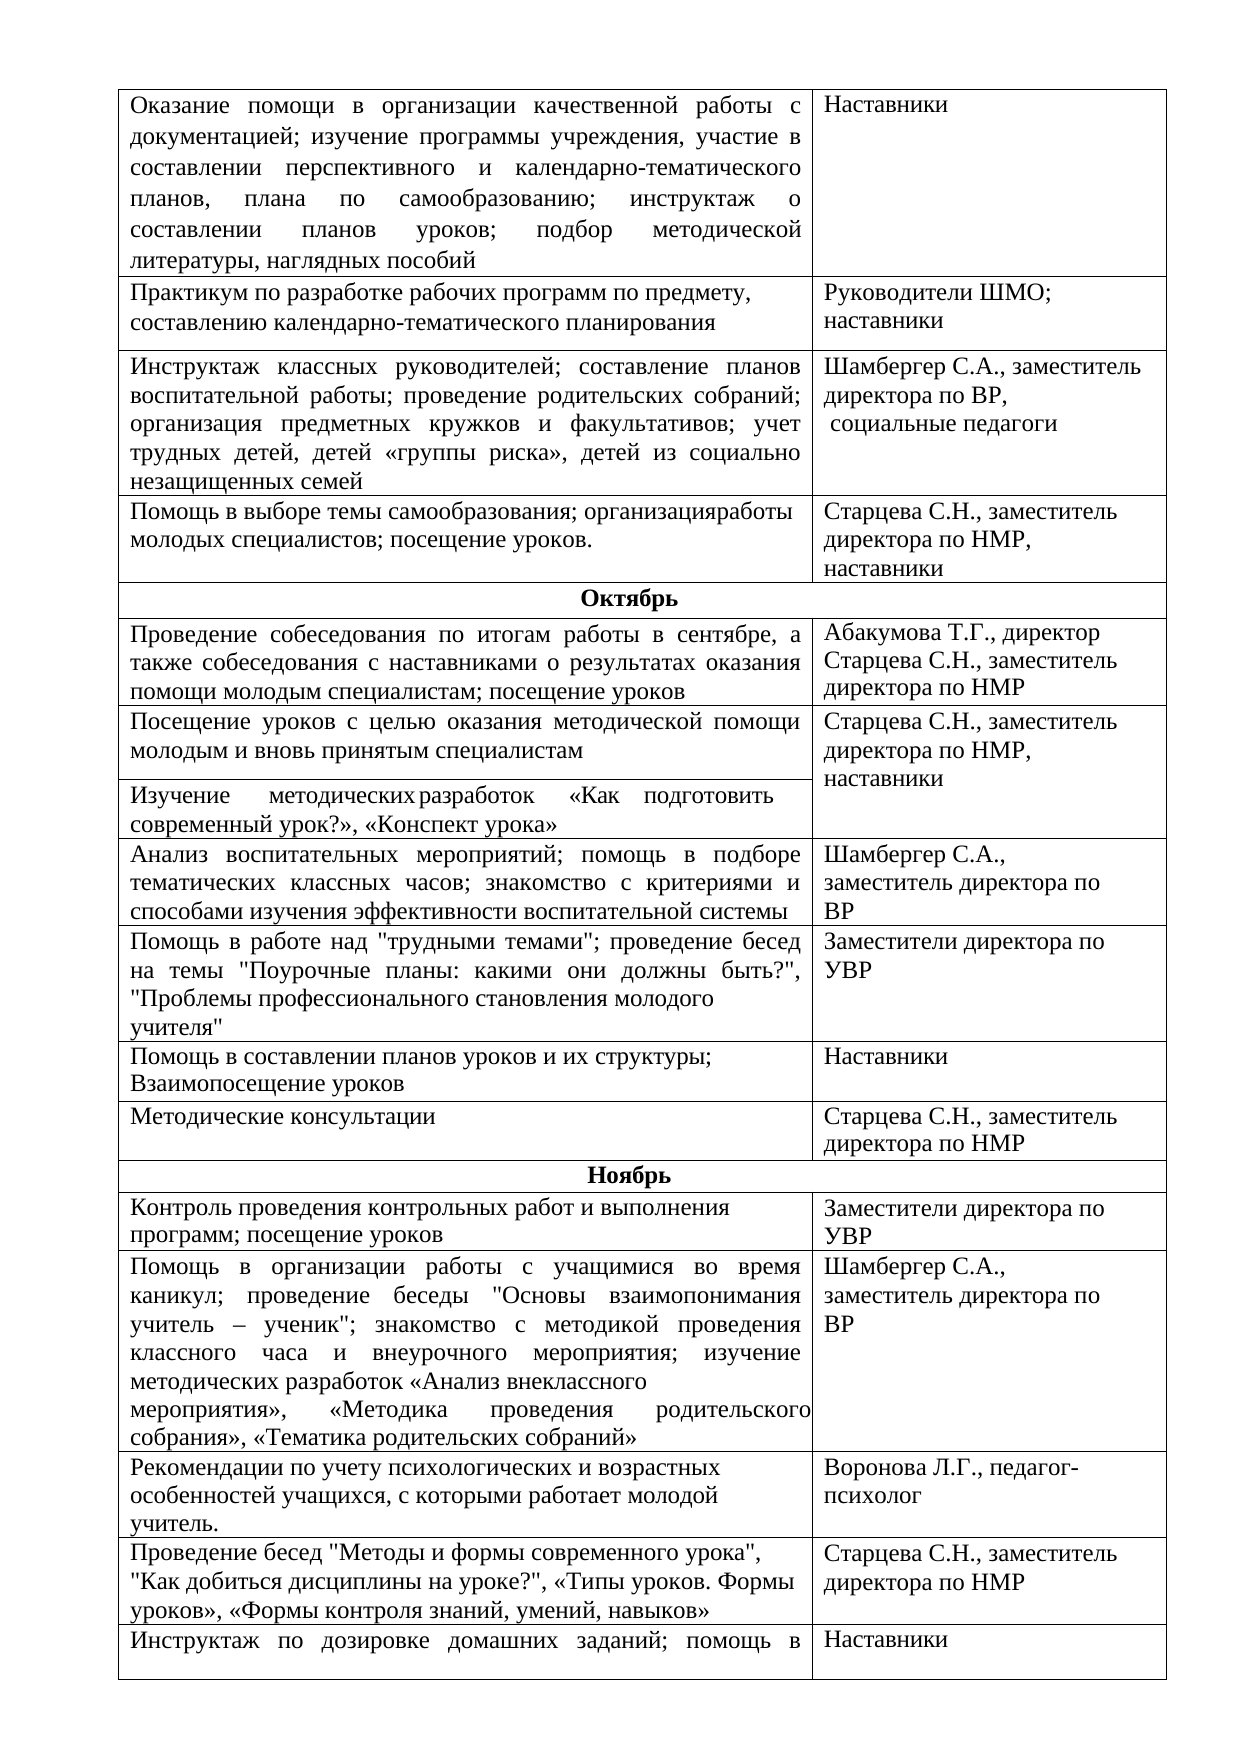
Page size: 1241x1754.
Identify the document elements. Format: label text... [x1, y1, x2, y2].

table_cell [119, 1625, 812, 1679]
table_cell Практикум по разработке рабочих программ по предмету, составлению календарно-тематического планирования [119, 277, 812, 350]
table_cell Контроль проведения контрольных работ и выполнения программ; посещение уроков [119, 1193, 812, 1250]
table_cell Октябрь [119, 583, 1166, 618]
table_cell Наставники [813, 1042, 1166, 1101]
table_cell Заместители директора по УВР [813, 1193, 1166, 1250]
table_cell Проведение бесед "Методы и формы современного урока", "Как добиться дисциплины на уроке?", «Типы уроков. Формы уроков», «Формы контроля знаний, умений, навыков» [119, 1538, 812, 1624]
table_cell Помощь в работе над "трудными темами"; проведение бесед на темы "Поурочные планы: какими они должны быть?", "Проблемы профессионального становления молодого учителя" [119, 926, 812, 1041]
table_cell Заместители директора по УВР [813, 926, 1166, 1041]
table_cell Помощь в организации работы с учащимися во время каникул; проведение беседы "Основы взаимопонимания учитель – ученик"; знакомство с методикой проведения классного часа и внеурочного мероприятия; изучение методических разработок «Анализ внеклассного мероприятия», «Методика проведения родительского собрания», «Тематика родительских собраний» [119, 1251, 812, 1451]
table_cell Шамбергер С.А., заместитель директора по ВР [813, 839, 1166, 925]
table_cell Анализ воспитательных мероприятий; помощь в подборе тематических классных часов; знакомство с критериями и способами изучения эффективности воспитательной системы [119, 839, 812, 925]
table_cell Воронова Л.Г., педагог-психолог [813, 1452, 1166, 1537]
table_cell Посещение уроков с целью оказания методической помощи молодым и вновь принятым специалистам [119, 706, 812, 779]
table_cell Инструктаж классных руководителей; составление планов воспитательной работы; проведение родительских собраний; организация предметных кружков и факультативов; учет трудных детей, детей «группы риска», детей из социально незащищенных семей [119, 351, 812, 495]
table_cell Рекомендации по учету психологических и возрастных особенностей учащихся, с которыми работает молодой учитель. [119, 1452, 812, 1537]
table_cell Старцева С.Н., заместитель директора по НМР [813, 1102, 1166, 1159]
table_cell Оказание помощи в организации качественной работы с документацией; изучение программы учреждения, участие в составлении перспективного и календарно-тематического планов, плана по самообразованию; инструктаж о составлении планов уроков; подбор методической литературы, наглядных пособий [119, 90, 812, 276]
table_cell Ноябрь [119, 1161, 1166, 1192]
table_cell Помощь в выборе темы самообразования; организацияработы молодых специалистов; посещение уроков. [119, 496, 812, 582]
table_cell Старцева С.Н., заместитель директора по НМР, наставники [813, 496, 1166, 582]
table_cell Абакумова Т.Г., директор Старцева С.Н., заместитель директора по НМР [813, 619, 1166, 705]
table_cell Помощь в составлении планов уроков и их структуры; Взаимопосещение уроков [119, 1042, 812, 1101]
table_cell Старцева С.Н., заместитель директора по НМР, наставники [813, 706, 1166, 838]
table_cell Изучение методических разработок «Как подготовить современный урок?», «Конспект урока» [119, 780, 812, 838]
table_cell Шамбергер С.А., заместитель директора по ВР, социальные педагоги [813, 351, 1166, 495]
table_cell Проведение собеседования по итогам работы в сентябре, а также собеседования с наставниками о результатах оказания помощи молодым специалистам; посещение уроков [119, 619, 812, 705]
table_cell Наставники [813, 90, 1166, 276]
table_cell Наставники [813, 1625, 1166, 1679]
table_cell Руководители ШМО; наставники [813, 277, 1166, 350]
table_cell Шамбергер С.А., заместитель директора по ВР [813, 1251, 1166, 1451]
table_cell Методические консультации [119, 1102, 812, 1159]
table_cell Старцева С.Н., заместитель директора по НМР [813, 1538, 1166, 1624]
